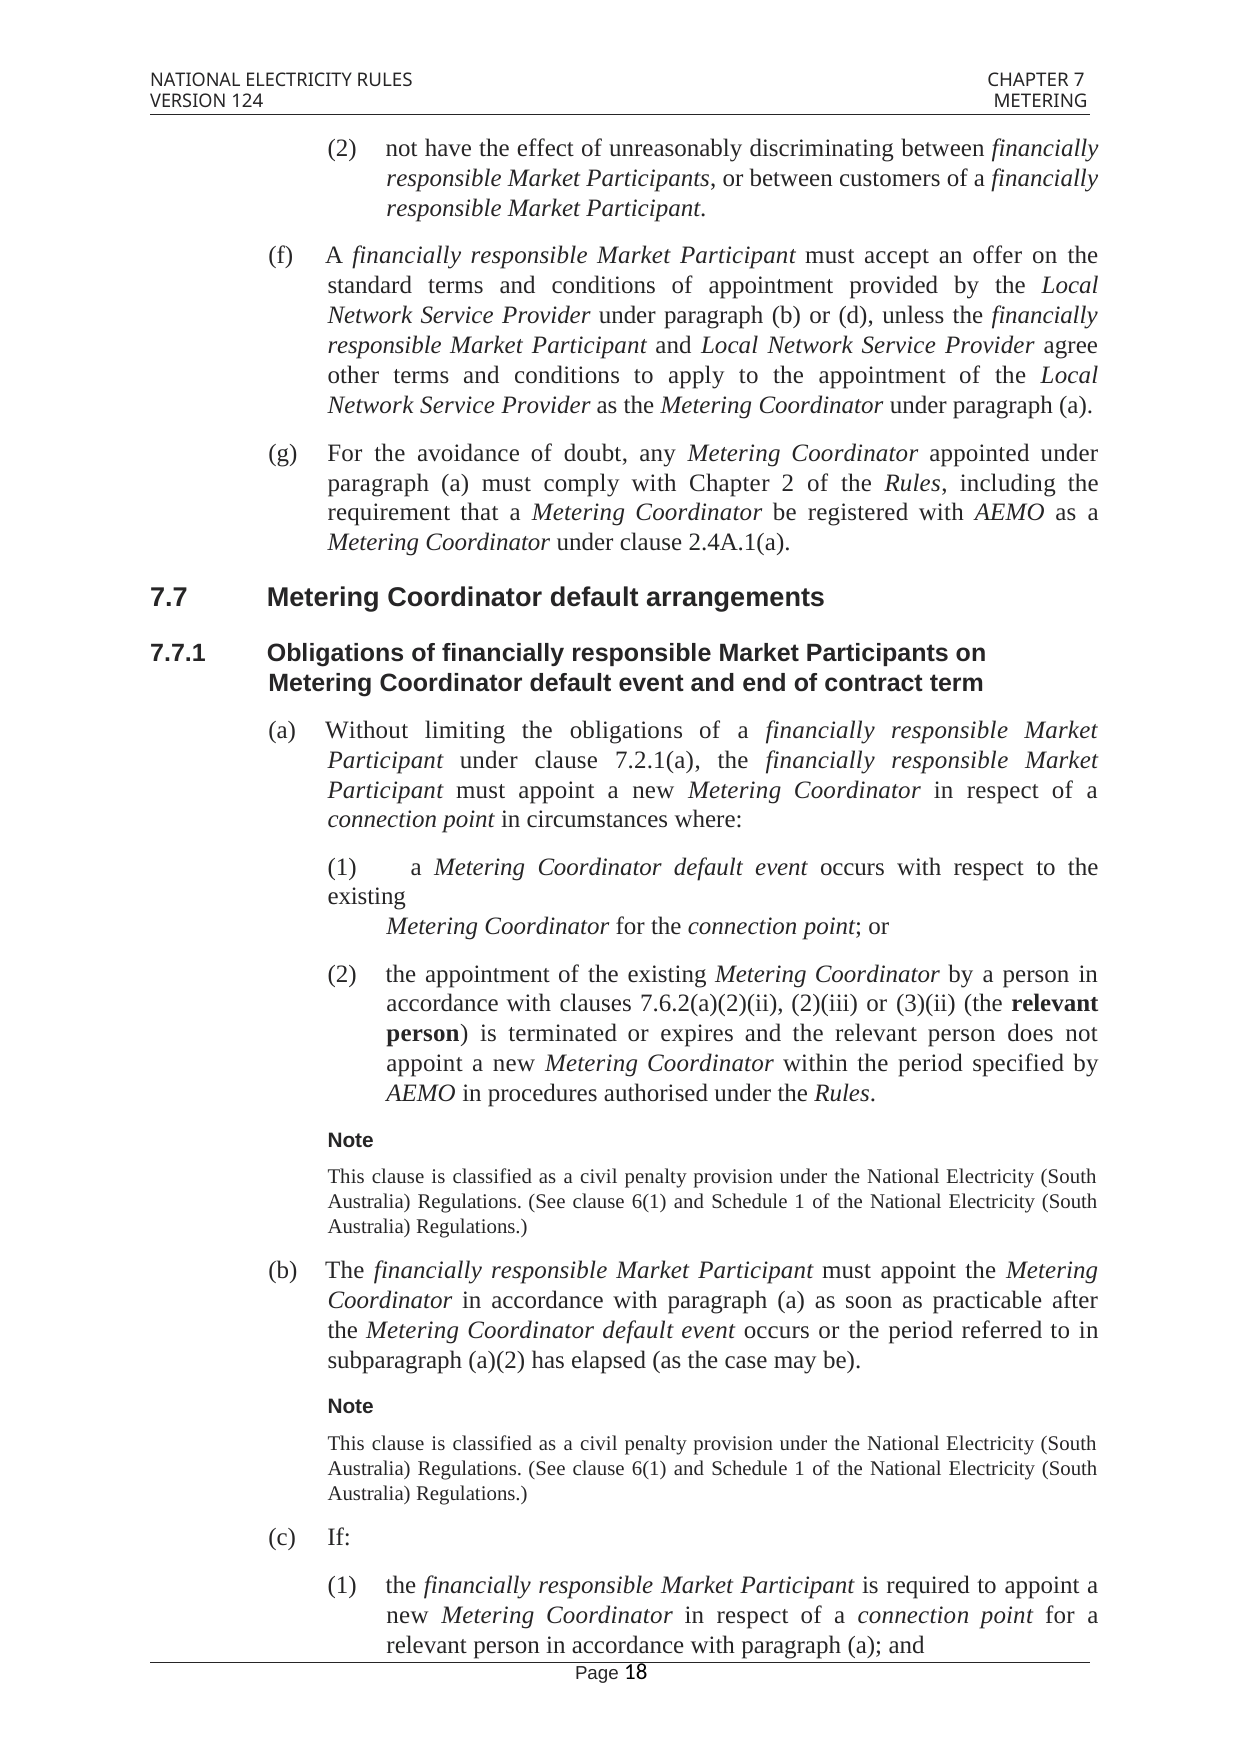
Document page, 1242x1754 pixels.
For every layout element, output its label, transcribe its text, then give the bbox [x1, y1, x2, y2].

text Metering Coordinator for the connection point; or [386, 911, 1106, 940]
text (1) a Metering Coordinator default event occurs with respect to the existing [327, 852, 1098, 910]
text (a) Without limiting the obligations of a financially responsible Market Participant under clause 7.2.1(a), the financially responsible Market Participant must appoint a new Metering Coordinator in respect of a connection point in circumstances where: [268, 715, 1098, 833]
text Note [327, 1127, 380, 1151]
text This clause is classified as a civil penalty provision under the National Electricity (South Australia) Regulations. (See clause 6(1) and Schedule 1 of the National Electricity (South Australia) Regulations.) [327, 1164, 1097, 1238]
text 7.7.1 Obligations of financially responsible Market Participants on [150, 638, 1106, 667]
text (1) the financially responsible Market Participant is required to appoint a new Metering Coordinator in respect of a connection point for a relevant person in accordance with paragraph (a); and [327, 1570, 1098, 1658]
text Note [327, 1394, 380, 1418]
text (g) For the avoidance of doubt, any Metering Coordinator appointed under paragraph (a) must comply with Chapter 2 of the Rules, including the requirement that a Metering Coordinator be registered with AEMO as a Metering Coordinator under clause 2.4A.1(a). [268, 438, 1098, 556]
text (2) the appointment of the existing Metering Coordinator by a person in accordance with clauses 7.6.2(a)(2)(ii), (2)(iii) or (3)(ii) (the relevant person) is terminated or expires and the relevant person does not appoint a new Metering Coordinator within the period specified by AEMO in procedures authorised under the Rules. [327, 959, 1098, 1107]
text Metering Coordinator default event and end of contract term [268, 668, 1106, 697]
text (f) A financially responsible Market Participant must accept an offer on the standard terms and conditions of appointment provided by the Local Network Service Provider under paragraph (b) or (d), unless the financially responsible Market Participant and Local Network Service Provider agree other terms and conditions to apply to the appointment of the Local Network Service Provider as the Metering Coordinator under paragraph (a). [268, 241, 1098, 419]
text (c) If: [268, 1522, 1106, 1551]
text This clause is classified as a civil penalty provision under the National Electricity (South Australia) Regulations. (See clause 6(1) and Schedule 1 of the National Electricity (South Australia) Regulations.) [327, 1431, 1097, 1504]
text (2) not have the effect of unreasonably discriminating between financially responsible Market Participants, or between customers of a financially responsible Market Participant. [327, 133, 1098, 222]
text (b) The financially responsible Market Participant must appoint the Metering Coordinator in accordance with paragraph (a) as soon as practicable after the Metering Coordinator default event occurs or the period referred to in subparagraph (a)(2) has elapsed (as the case may be). [268, 1255, 1098, 1374]
text 7.7 Metering Coordinator default arrangements [150, 581, 1106, 612]
